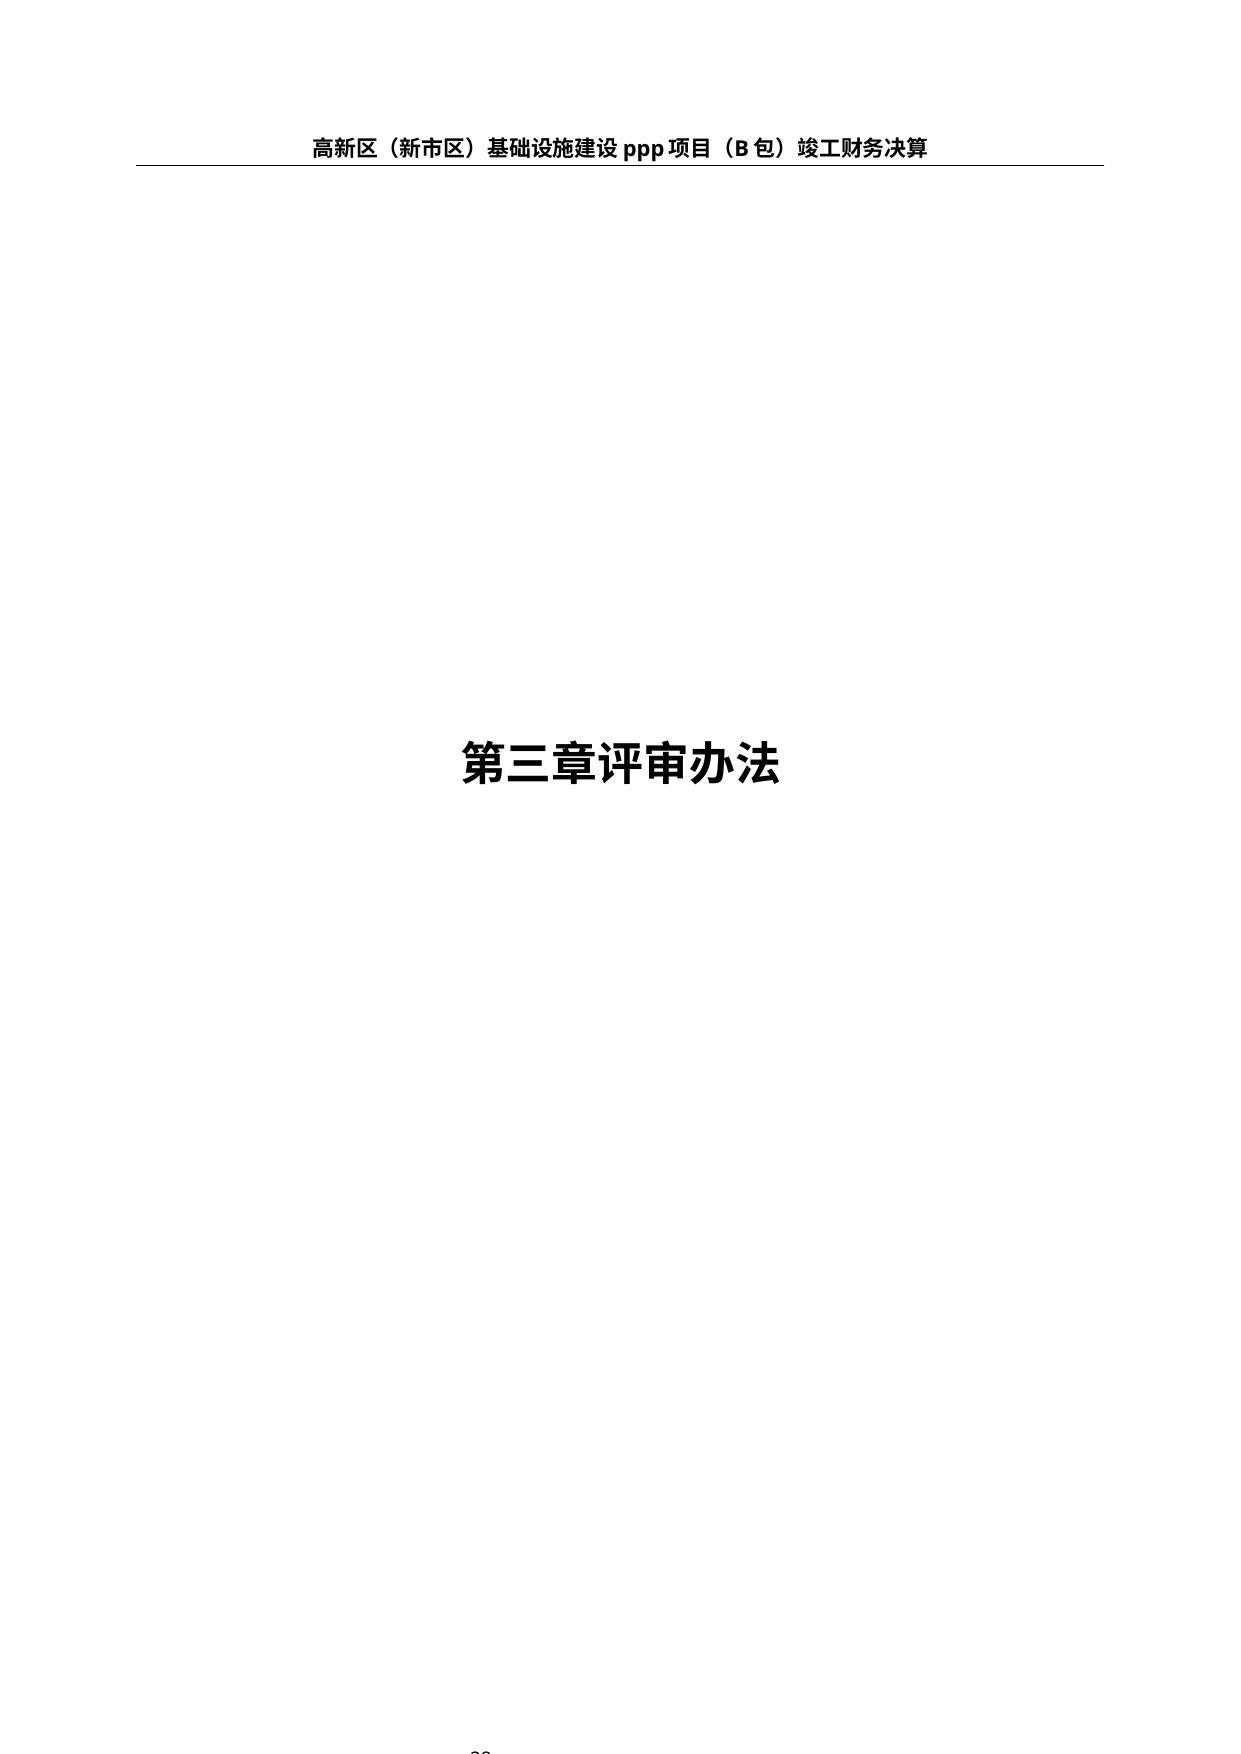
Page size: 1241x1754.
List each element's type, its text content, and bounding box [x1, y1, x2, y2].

subtitle 第三章评审办法 [136, 728, 1104, 794]
